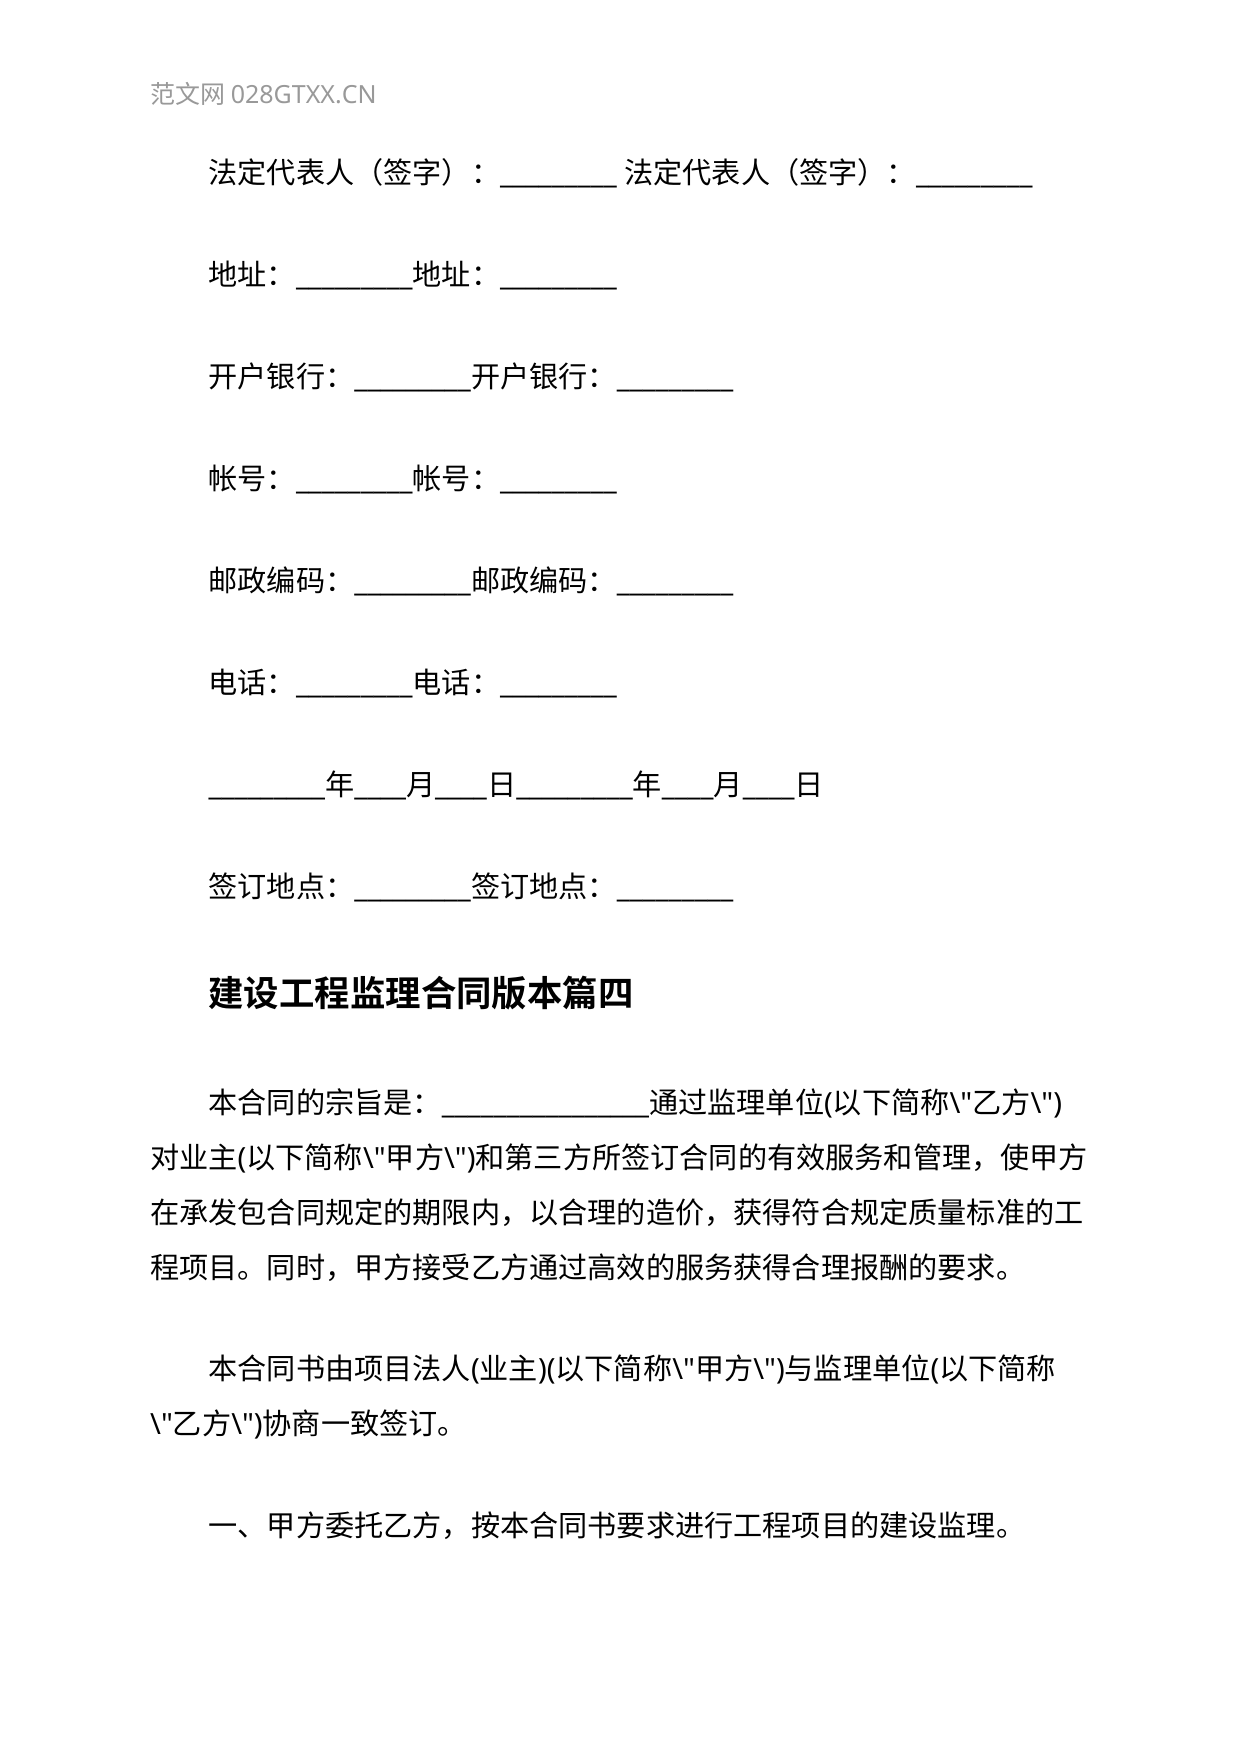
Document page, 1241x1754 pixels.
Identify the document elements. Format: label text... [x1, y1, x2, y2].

text 一、甲方委托乙方，按本合同书要求进行工程项目的建设监理。 [150, 1503, 1090, 1545]
text 本合同书由项目法人(业主)(以下简称\"甲方\")与监理单位(以下简称\"乙方\")协商一致签订。 [150, 1346, 1090, 1443]
text 地址：_________地址：_________ [150, 252, 1090, 294]
text _________年____月____日_________年____月____日 [150, 762, 1090, 804]
text 本合同的宗旨是：________________通过监理单位(以下简称\"乙方\")对业主(以下简称\"甲方\")和第三方所签订合同的有效服务和管理，使甲方在承发包合同规定的期限内，以合理的造价，获得符合规定质量标准的工程项目。同时，甲方接受乙方通过高效的服务获得合理报酬的要求。 [150, 1079, 1090, 1286]
text 开户银行：_________开户银行：_________ [150, 354, 1090, 396]
text 建设工程监理合同版本篇四 [150, 966, 1090, 1017]
text 签订地点：_________签订地点：_________ [150, 864, 1090, 906]
text 邮政编码：_________邮政编码：_________ [150, 558, 1090, 600]
text 帐号：_________帐号：_________ [150, 456, 1090, 498]
text 电话：_________电话：_________ [150, 660, 1090, 702]
text 法定代表人（签字）：_________ 法定代表人（签字）：_________ [150, 150, 1090, 192]
